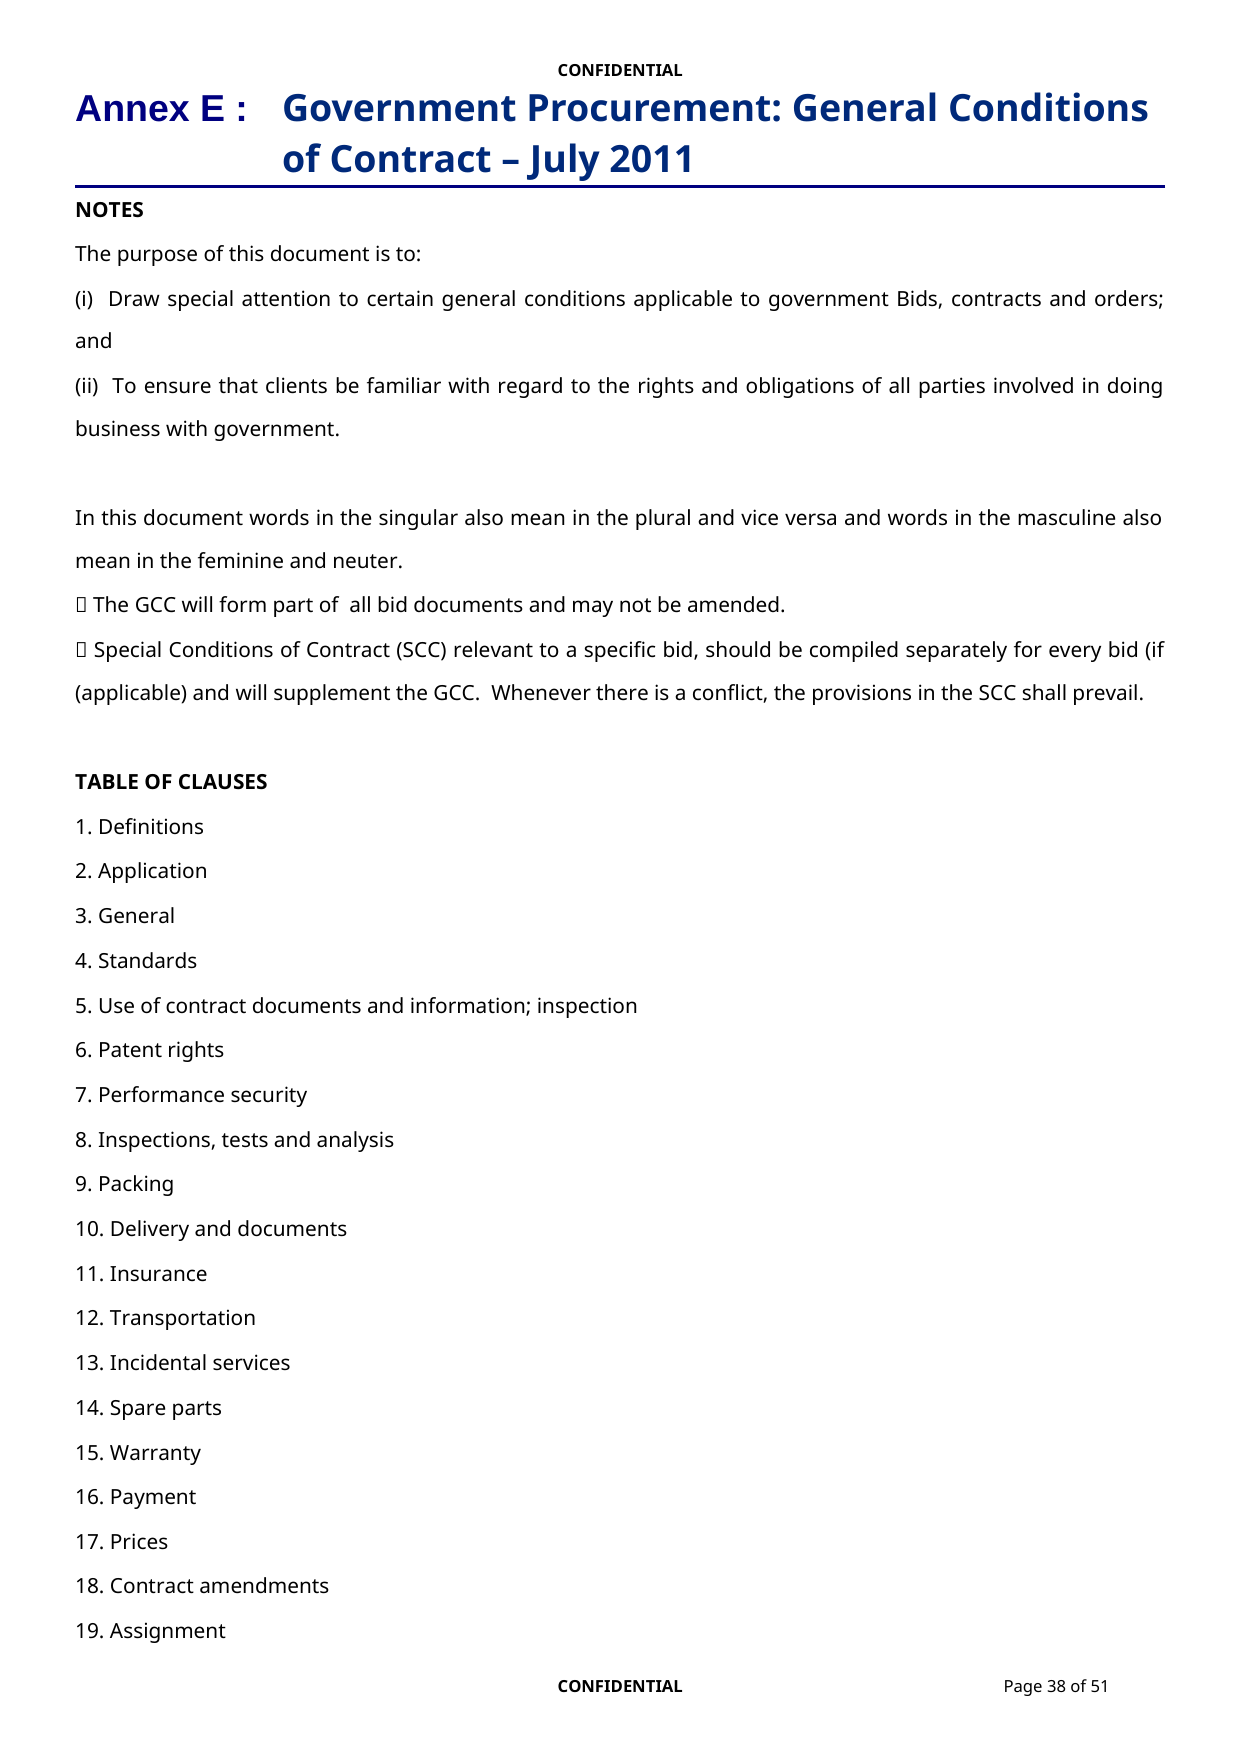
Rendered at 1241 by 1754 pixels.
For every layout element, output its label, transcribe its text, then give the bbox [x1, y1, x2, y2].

text 16. Payment [75, 1482, 1165, 1511]
text  Special Conditions of Contract (SCC) relevant to a specific bid, should be compiled separately for every bid (if (applicable) and will supplement the GCC. Whenever there is a conflict, the provisions in the SCC shall prevail. [75, 635, 1165, 706]
text TABLE OF CLAUSES [75, 767, 1165, 796]
text The purpose of this document is to: [75, 239, 1165, 268]
text 12. Transportation [75, 1303, 1165, 1332]
text 10. Delivery and documents [75, 1214, 1165, 1243]
text 13. Incidental services [75, 1348, 1165, 1377]
text In this document words in the singular also mean in the plural and vice versa and words in the masculine also mean in the feminine and neuter. [75, 503, 1165, 574]
text 11. Insurance [75, 1259, 1165, 1287]
text 18. Contract amendments [75, 1572, 1165, 1600]
text (ii) To ensure that clients be familiar with regard to the rights and obligations of all parties involved in doing business with government. [75, 371, 1165, 442]
text 17. Prices [75, 1527, 1165, 1555]
text 5. Use of contract documents and information; inspection [75, 991, 1165, 1019]
text Government Procurement: General Conditions of Contract – July 2011 [75, 81, 1165, 185]
text 4. Standards [75, 946, 1165, 974]
text NOTES [75, 195, 1165, 223]
text 14. Spare parts [75, 1393, 1165, 1421]
text  The GCC will form part of all bid documents and may not be amended. [75, 591, 1165, 619]
text 6. Patent rights [75, 1035, 1165, 1064]
text 9. Packing [75, 1169, 1165, 1198]
text 19. Assignment [75, 1616, 1165, 1645]
text 8. Inspections, tests and analysis [75, 1125, 1165, 1153]
text 1. Definitions [75, 812, 1165, 840]
text 7. Performance security [75, 1080, 1165, 1108]
text 3. General [75, 901, 1165, 930]
text 2. Application [75, 857, 1165, 885]
text 15. Warranty [75, 1438, 1165, 1466]
text (i) Draw special attention to certain general conditions applicable to government Bids, contracts and orders; and [75, 284, 1165, 355]
